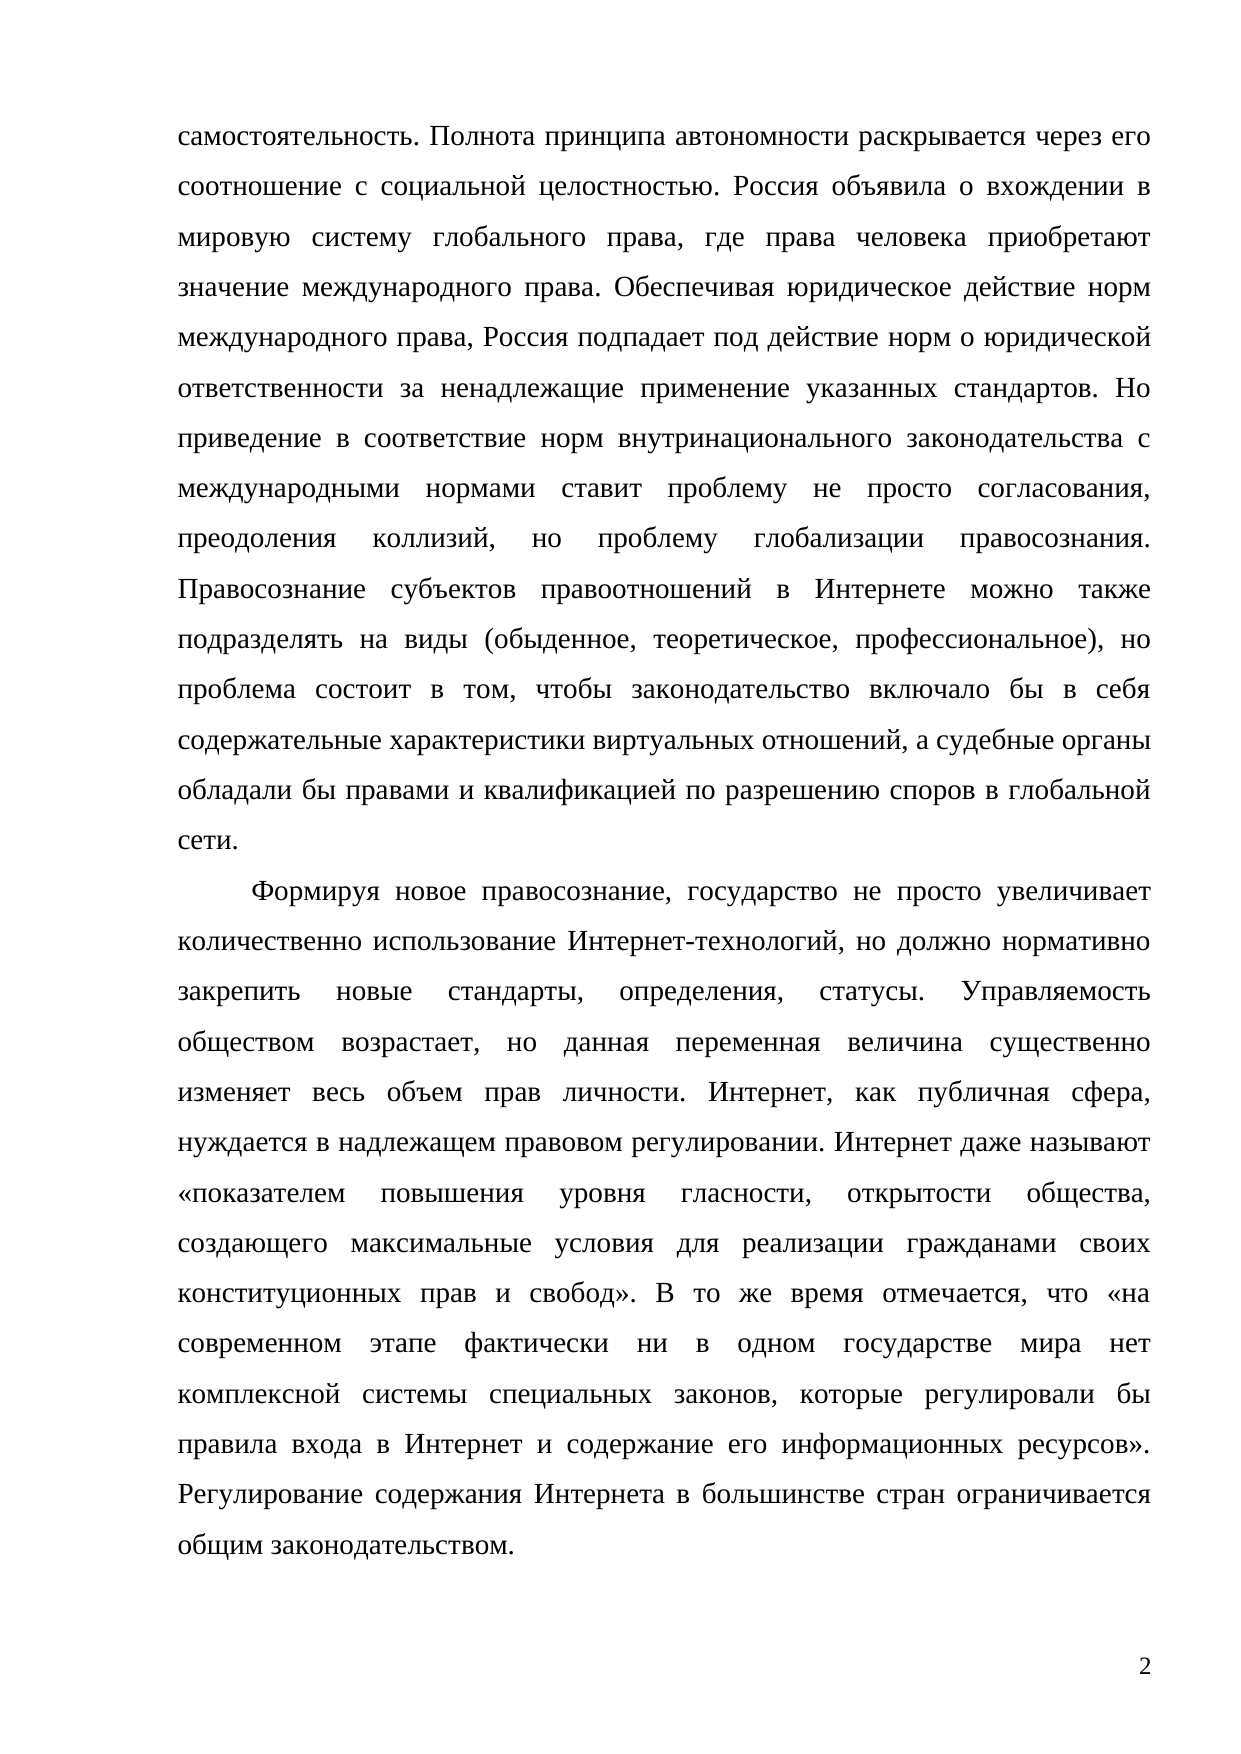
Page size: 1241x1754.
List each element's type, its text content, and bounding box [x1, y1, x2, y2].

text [177, 118, 1152, 856]
text Формируя новое правосознание, государство не просто увеличивает количественно использование Интернет-технологий, но должно нормативно закрепить новые стандарты, определения, статусы. Управляемость обществом возрастает, но данная переменная величина существенно изменяет весь объем прав личности. Интернет, как публичная сфера, нуждается в надлежащем правовом регулировании. Интернет даже называют «показателем повышения уровня гласности, открытости общества, создающего максимальные условия для реализации гражданами своих конституционных прав и свобод». В то же время отмечается, что «на современном этапе фактически ни в одном государстве мира нет комплексной системы специальных законов, которые регулировали бы правила входа в Интернет и содержание его информационных ресурсов». Регулирование содержания Интернета в большинстве стран ограничивается общим законодательством. [177, 873, 1152, 1560]
